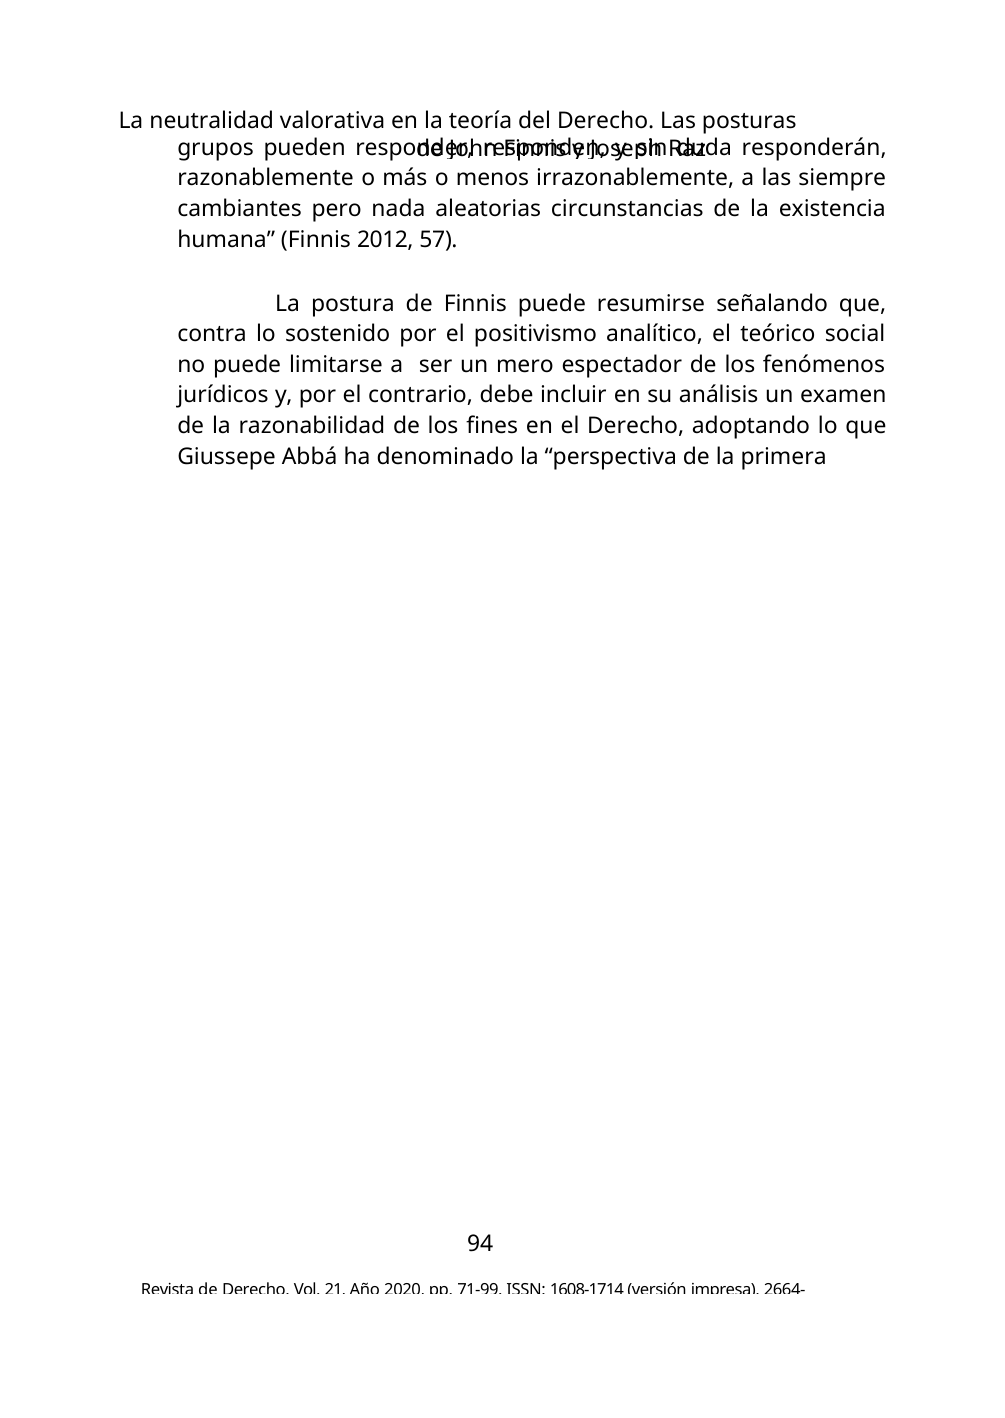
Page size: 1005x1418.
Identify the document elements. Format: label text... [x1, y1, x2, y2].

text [177, 131, 887, 254]
text La postura de Finnis puede resumirse señalando que, contra lo sostenido por el positivismo analítico, el teórico social no puede limitarse a ser un mero espectador de los fenómenos jurídicos y, por el contrario, debe incluir en su análisis un examen de la razonabilidad de los fines en el Derecho, adoptando lo que Giussepe Abbá ha denominado la “perspectiva de la primera [177, 287, 887, 471]
